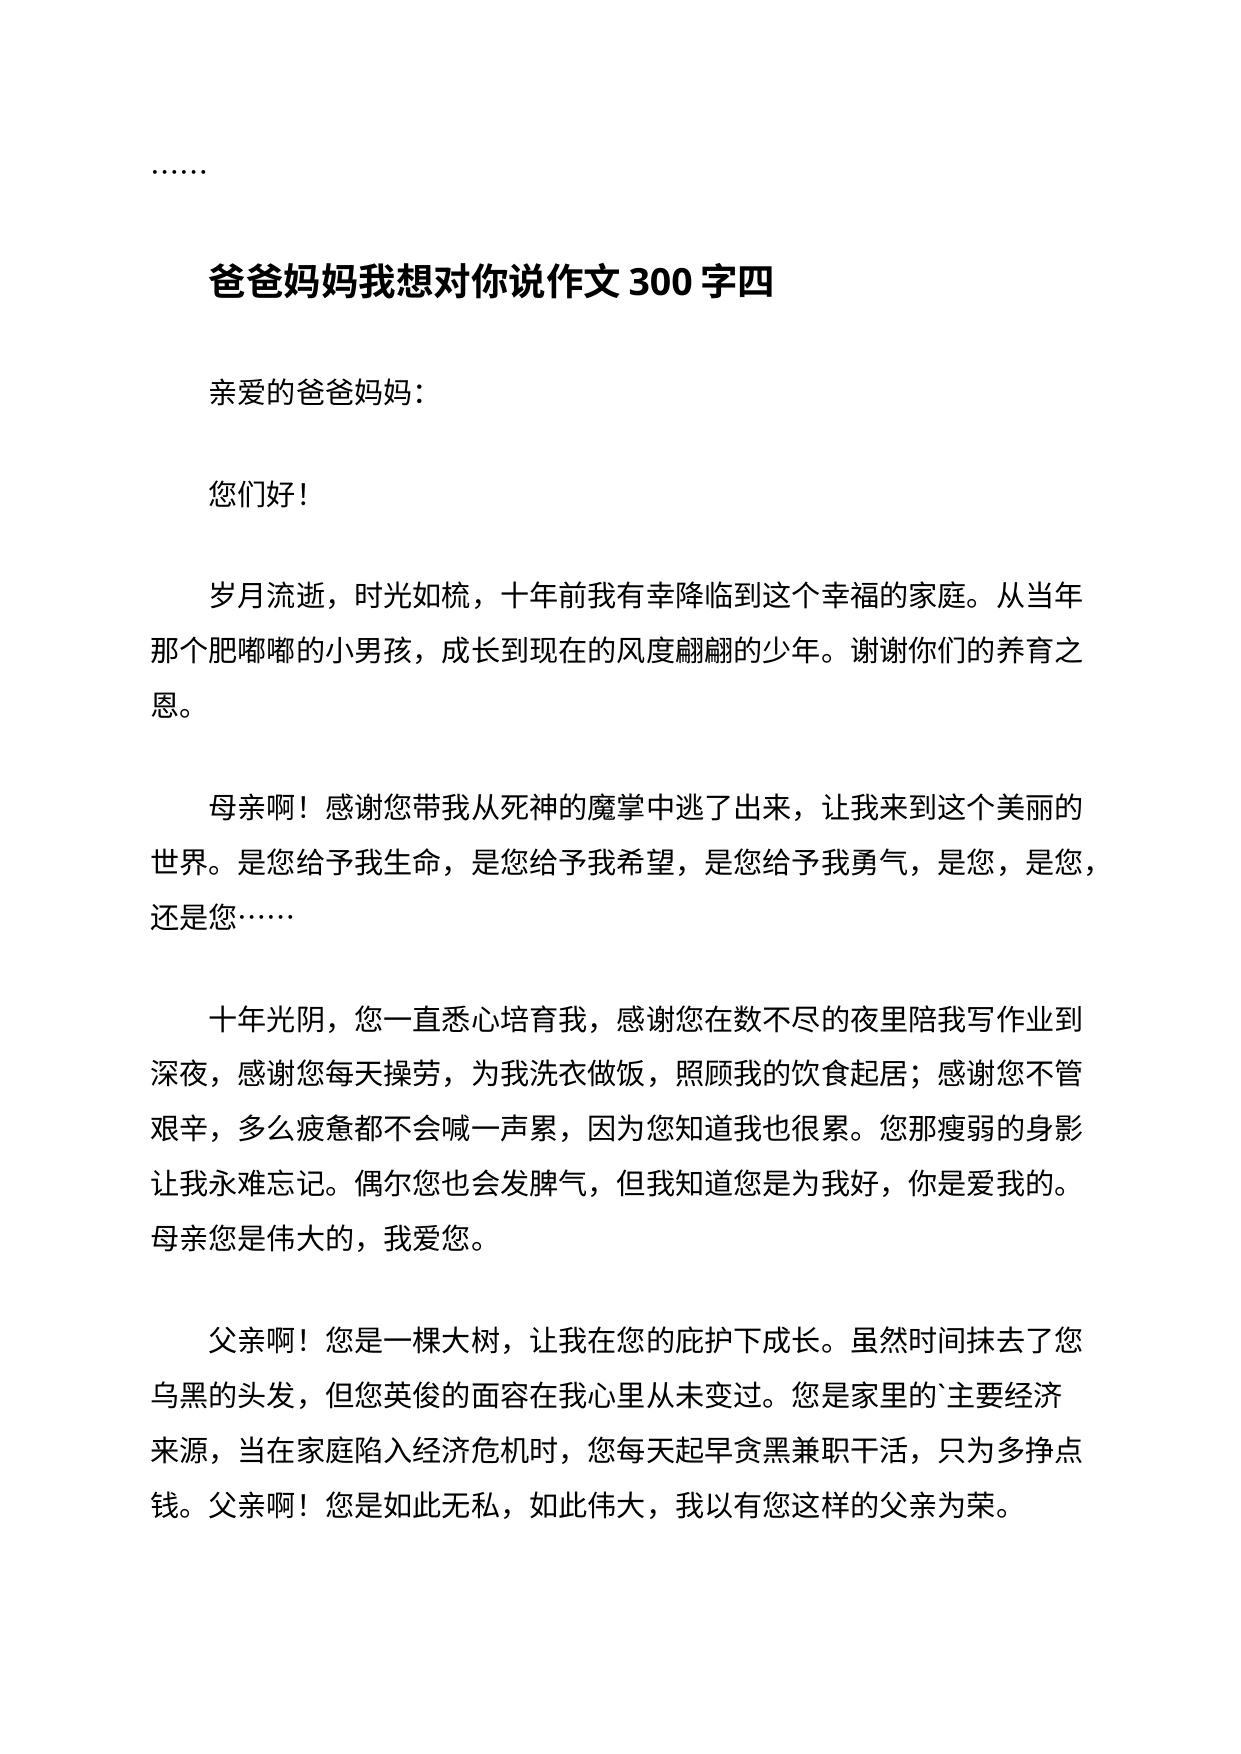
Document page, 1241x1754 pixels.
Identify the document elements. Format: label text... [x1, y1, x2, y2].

text 母亲啊！感谢您带我从死神的魔掌中逃了出来，让我来到这个美丽的世界。是您给予我生命，是您给予我希望，是您给予我勇气，是您，是您，还是您…… [150, 784, 1090, 937]
text 父亲啊！您是一棵大树，让我在您的庇护下成长。虽然时间抹去了您乌黑的头发，但您英俊的面容在我心里从未变过。您是家里的`主要经济来源，当在家庭陷入经济危机时，您每天起早贪黑兼职干活，只为多挣点钱。父亲啊！您是如此无私，如此伟大，我以有您这样的父亲为荣。 [150, 1317, 1090, 1524]
text 您们好！ [150, 471, 1090, 513]
text 爸爸妈妈我想对你说作文300字四 [150, 252, 1090, 306]
text 亲爱的爸爸妈妈： [150, 369, 1090, 412]
text 十年光阴，您一直悉心培育我，感谢您在数不尽的夜里陪我写作业到深夜，感谢您每天操劳，为我洗衣做饭，照顾我的饮食起居；感谢您不管艰辛，多么疲惫都不会喊一声累，因为您知道我也很累。您那瘦弱的身影让我永难忘记。偶尔您也会发脾气，但我知道您是为我好，你是爱我的。母亲您是伟大的，我爱您。 [150, 996, 1090, 1258]
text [150, 150, 1090, 192]
text 岁月流逝，时光如梳，十年前我有幸降临到这个幸福的家庭。从当年那个肥嘟嘟的小男孩，成长到现在的风度翩翩的少年。谢谢你们的养育之恩。 [150, 573, 1090, 725]
